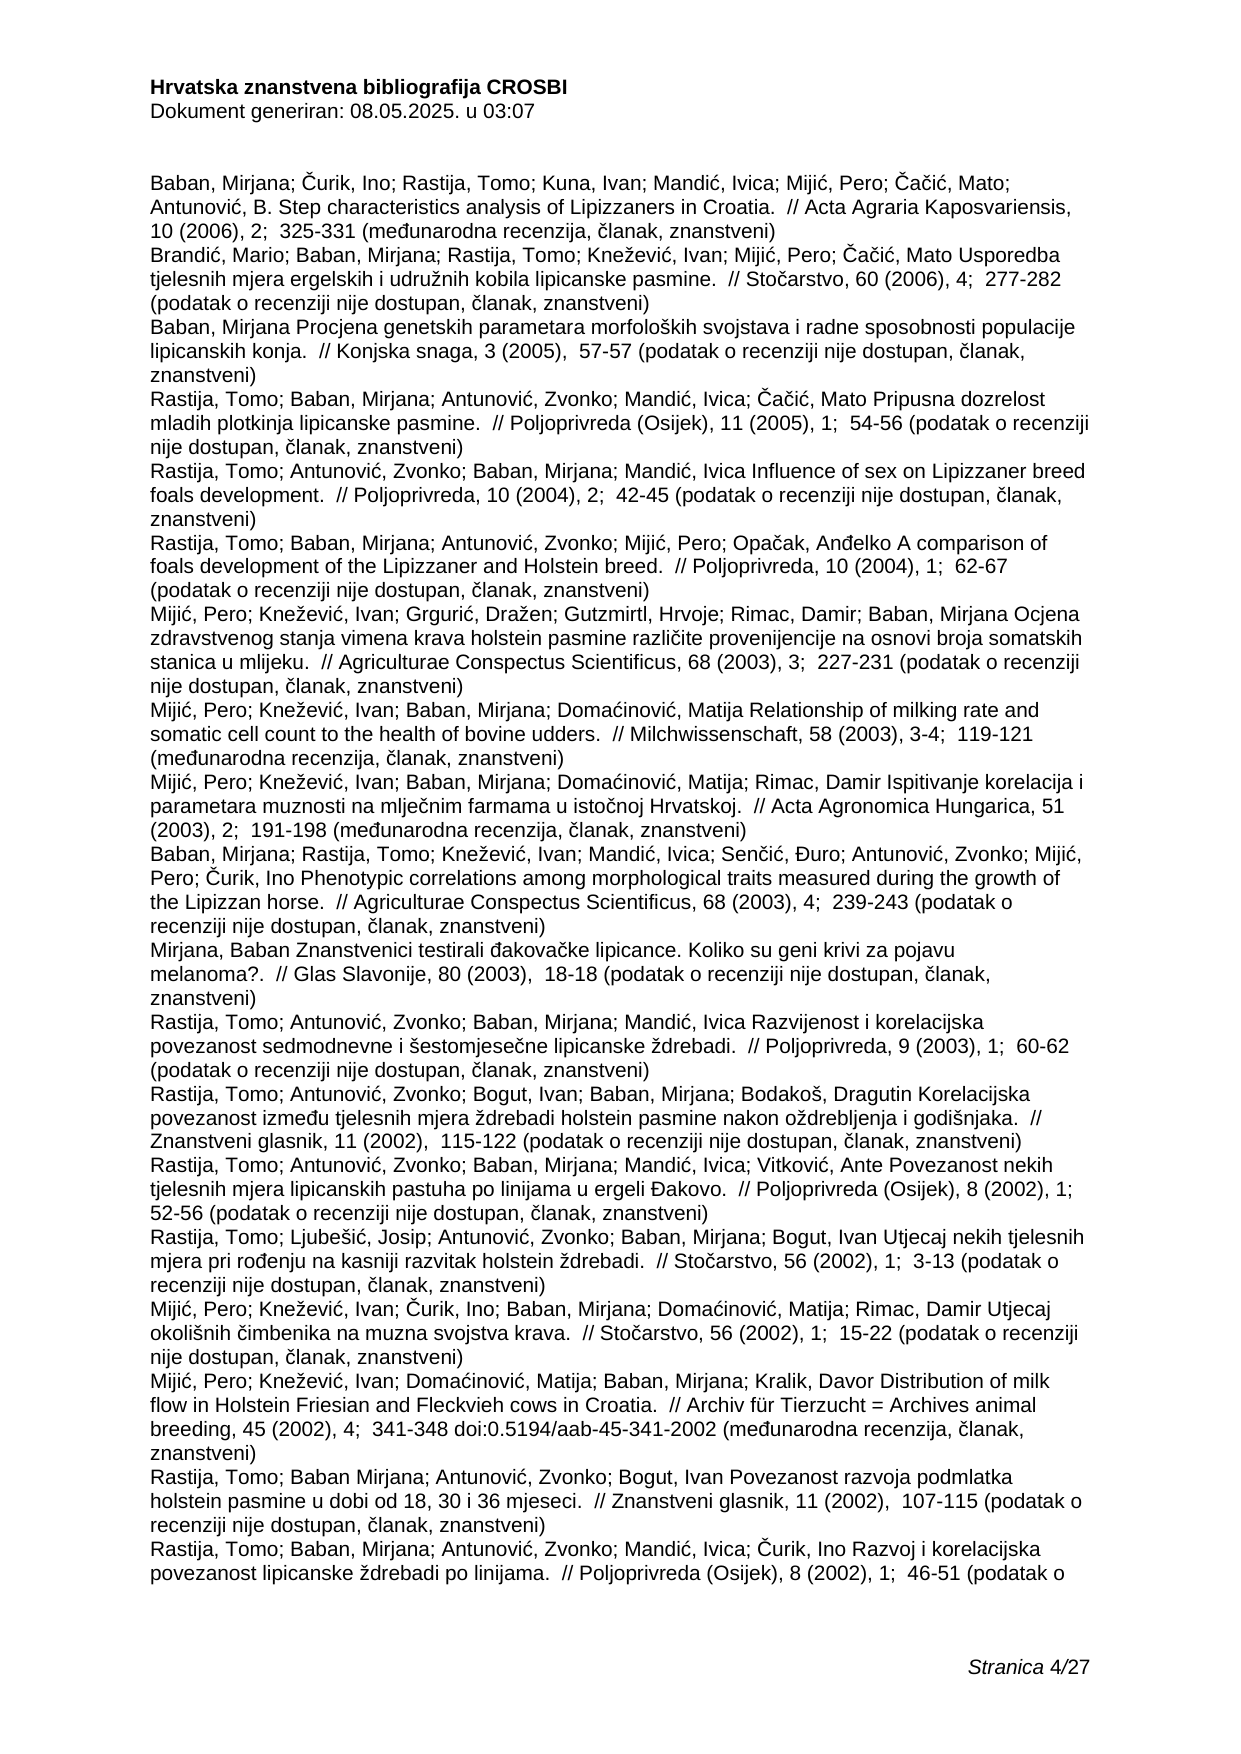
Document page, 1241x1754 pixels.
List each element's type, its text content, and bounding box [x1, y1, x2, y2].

text Rastija, Tomo; Antunović, Zvonko; Bogut, Ivan; Baban, Mirjana; Bodakoš, Dragutin [150, 1081, 1090, 1153]
text Rastija, Tomo; Baban Mirjana; Antunović, Zvonko; Bogut, Ivan [150, 1465, 1090, 1537]
text Mijić, Pero; Knežević, Ivan; Baban, Mirjana; Domaćinović, Matija; Rimac, Damir [150, 770, 1090, 842]
text Baban, Mirjana; Čurik, Ino; Rastija, Tomo; Kuna, Ivan; Mandić, Ivica; Mijić, Pero; Čačić, Mato; Antunović, B. [150, 171, 1090, 243]
text Rastija, Tomo; Antunović, Zvonko; Baban, Mirjana; Mandić, Ivica [150, 1009, 1090, 1081]
text Baban, Mirjana; Rastija, Tomo; Knežević, Ivan; Mandić, Ivica; Senčić, Đuro; Antunović, Zvonko; Mijić, Pero; Čurik, Ino [150, 842, 1090, 938]
text Mijić, Pero; Knežević, Ivan; Grgurić, Dražen; Gutzmirtl, Hrvoje; Rimac, Damir; Baban, Mirjana [150, 602, 1090, 698]
text Mijić, Pero; Knežević, Ivan; Baban, Mirjana; Domaćinović, Matija [150, 698, 1090, 770]
text Rastija, Tomo; Antunović, Zvonko; Baban, Mirjana; Mandić, Ivica [150, 458, 1090, 530]
text Rastija, Tomo; Baban, Mirjana; Antunović, Zvonko; Mijić, Pero; Opačak, Anđelko [150, 530, 1090, 602]
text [150, 1537, 1090, 1584]
text Rastija, Tomo; Ljubešić, Josip; Antunović, Zvonko; Baban, Mirjana; Bogut, Ivan [150, 1225, 1090, 1297]
text Mijić, Pero; Knežević, Ivan; Domaćinović, Matija; Baban, Mirjana; Kralik, Davor [150, 1369, 1090, 1465]
text Brandić, Mario; Baban, Mirjana; Rastija, Tomo; Knežević, Ivan; Mijić, Pero; Čačić, Mato [150, 243, 1090, 315]
text Mirjana, Baban [150, 938, 1090, 1009]
text Rastija, Tomo; Baban, Mirjana; Antunović, Zvonko; Mandić, Ivica; Čačić, Mato [150, 387, 1090, 458]
text Baban, Mirjana [150, 315, 1090, 387]
text Rastija, Tomo; Antunović, Zvonko; Baban, Mirjana; Mandić, Ivica; Vitković, Ante [150, 1153, 1090, 1225]
text Mijić, Pero; Knežević, Ivan; Čurik, Ino; Baban, Mirjana; Domaćinović, Matija; Rimac, Damir [150, 1297, 1090, 1369]
